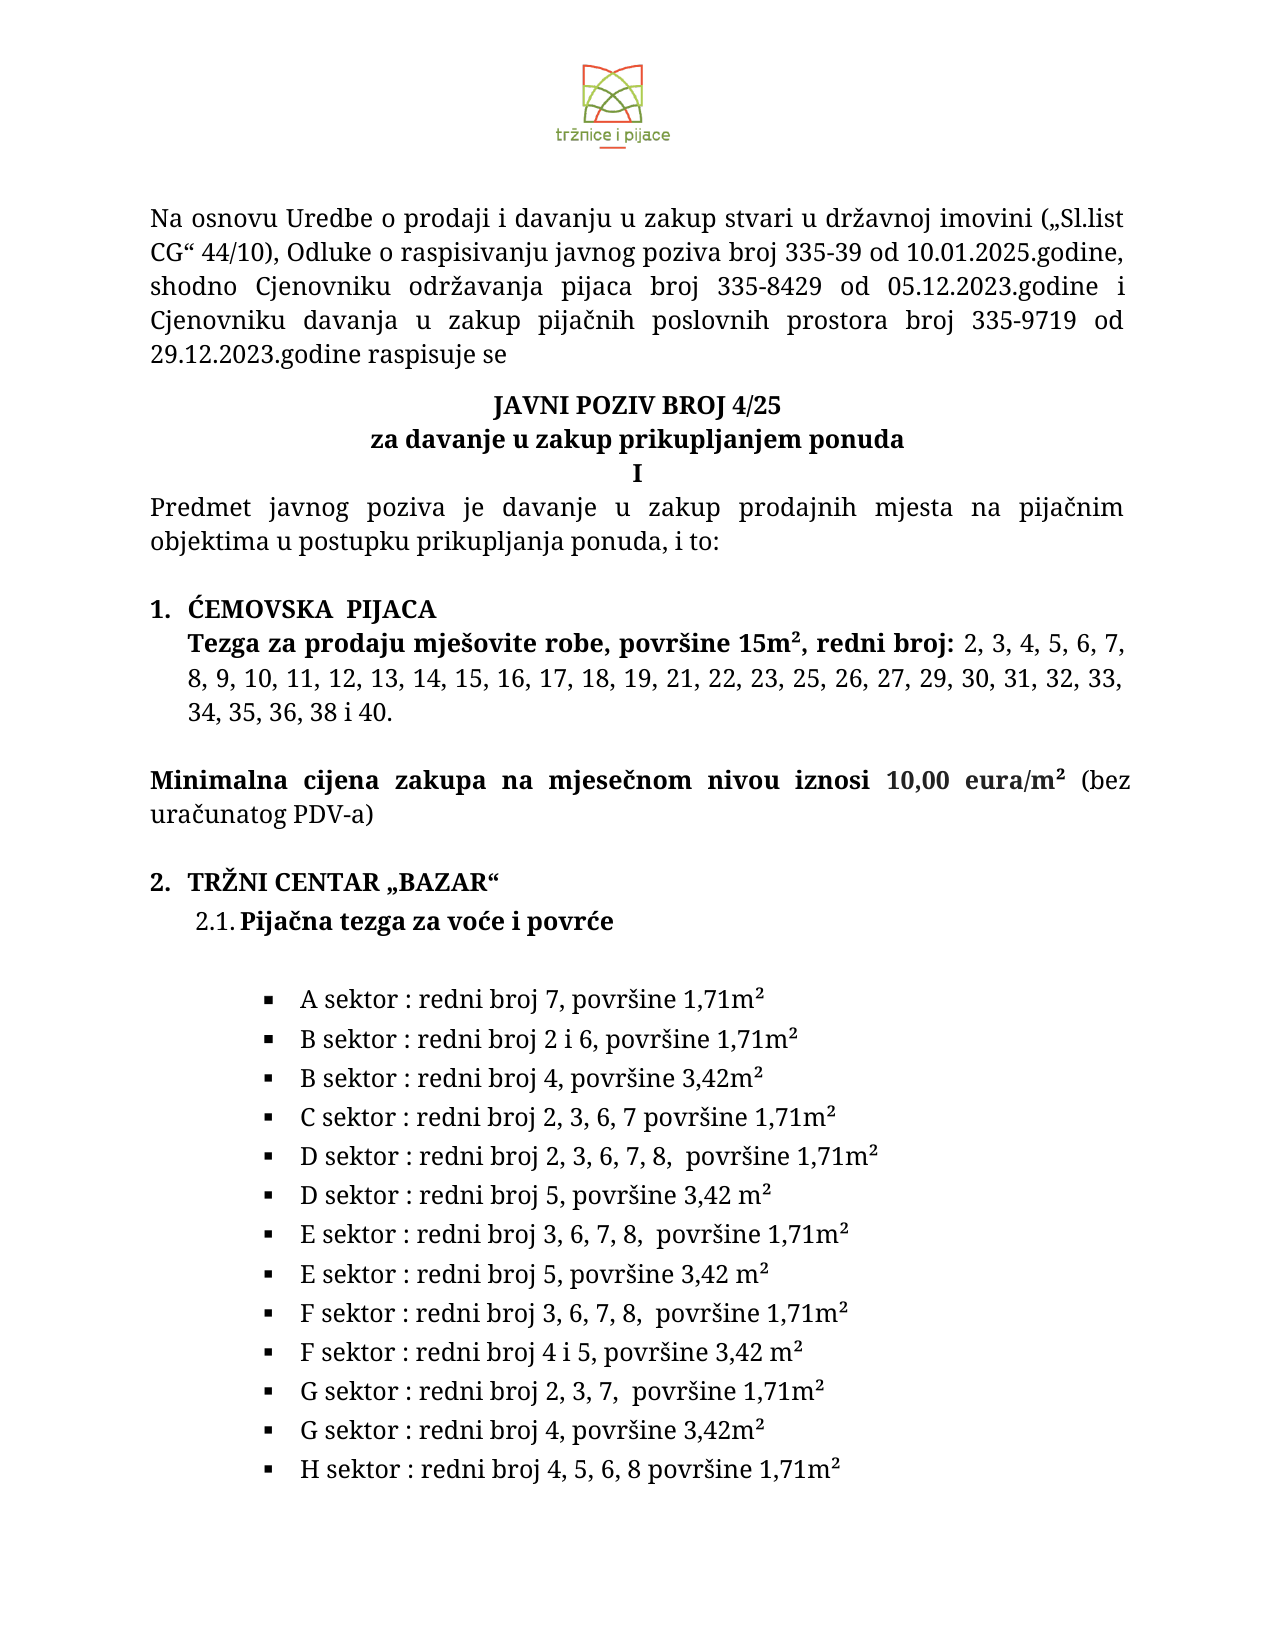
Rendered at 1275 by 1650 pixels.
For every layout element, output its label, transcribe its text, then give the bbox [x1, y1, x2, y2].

list Pijačna tezga za voće i povrće [195, 904, 1137, 938]
list B sektor : redni broj 2 i 6, površine 1,71m² [262, 1021, 1125, 1055]
list E sektor : redni broj 3, 6, 7, 8, površine 1,71m² [262, 1217, 1125, 1251]
list F sektor : redni broj 3, 6, 7, 8, površine 1,71m² [262, 1295, 1125, 1329]
text I [150, 456, 1125, 490]
list G sektor : redni broj 4, površine 3,42m² [262, 1413, 1125, 1447]
list D sektor : redni broj 2, 3, 6, 7, 8, površine 1,71m² [262, 1139, 1125, 1173]
list C sektor : redni broj 2, 3, 6, 7 površine 1,71m² [262, 1099, 1125, 1134]
list E sektor : redni broj 5, površine 3,42 m² [262, 1256, 1125, 1290]
list B sektor : redni broj 4, površine 3,42m² [262, 1060, 1125, 1094]
list D sektor : redni broj 5, površine 3,42 m² [262, 1178, 1125, 1212]
list ĆEMOVSKA PIJACA [150, 592, 1125, 626]
text JAVNI POZIV BROJ 4/25 [150, 388, 1125, 422]
list H sektor : redni broj 4, 5, 6, 8 površine 1,71m² [262, 1452, 1125, 1486]
text Minimalna cijena zakupa na mjesečnom nivou iznosi 10,00 eura/m² (bez uračunatog PDV-a) [150, 762, 1131, 831]
list G sektor : redni broj 2, 3, 7, površine 1,71m² [262, 1374, 1125, 1408]
picture [471, 7, 754, 201]
text za davanje u zakup prikupljanjem ponuda [150, 422, 1125, 456]
list TRŽNI CENTAR „BAZAR“ [150, 864, 1125, 899]
text Tezga za prodaju mješovite robe, površine 15m², redni broj: 2, 3, 4, 5, 6, 7, 8, 9, 10, 11, 12, 13, 14, 15, 16, 17, 18, 19, 21, 22, 23, 25, 26, 27, 29, 30, 31, 32, 33, 34, 35, 36, 38 i 40. [187, 626, 1125, 728]
list F sektor : redni broj 4 i 5, površine 3,42 m² [262, 1334, 1125, 1369]
text Predmet javnog poziva je davanje u zakup prodajnih mjesta na pijačnim objektima u postupku prikupljanja ponuda, i to: [150, 490, 1125, 558]
list A sektor : redni broj 7, površine 1,71m² [262, 982, 1125, 1016]
text Na osnovu Uredbe o prodaji i davanju u zakup stvari u državnoj imovini („Sl.list CG“ 44/10), Odluke o raspisivanju javnog poziva broj 335-39 od 10.01.2025.godine, shodno Cjenovniku održavanja pijaca broj 335-8429 od 05.12.2023.godine i Cjenovniku davanja u zakup pijačnih poslovnih prostora broj 335-9719 od 29.12.2023.godine raspisuje se [150, 201, 1125, 371]
